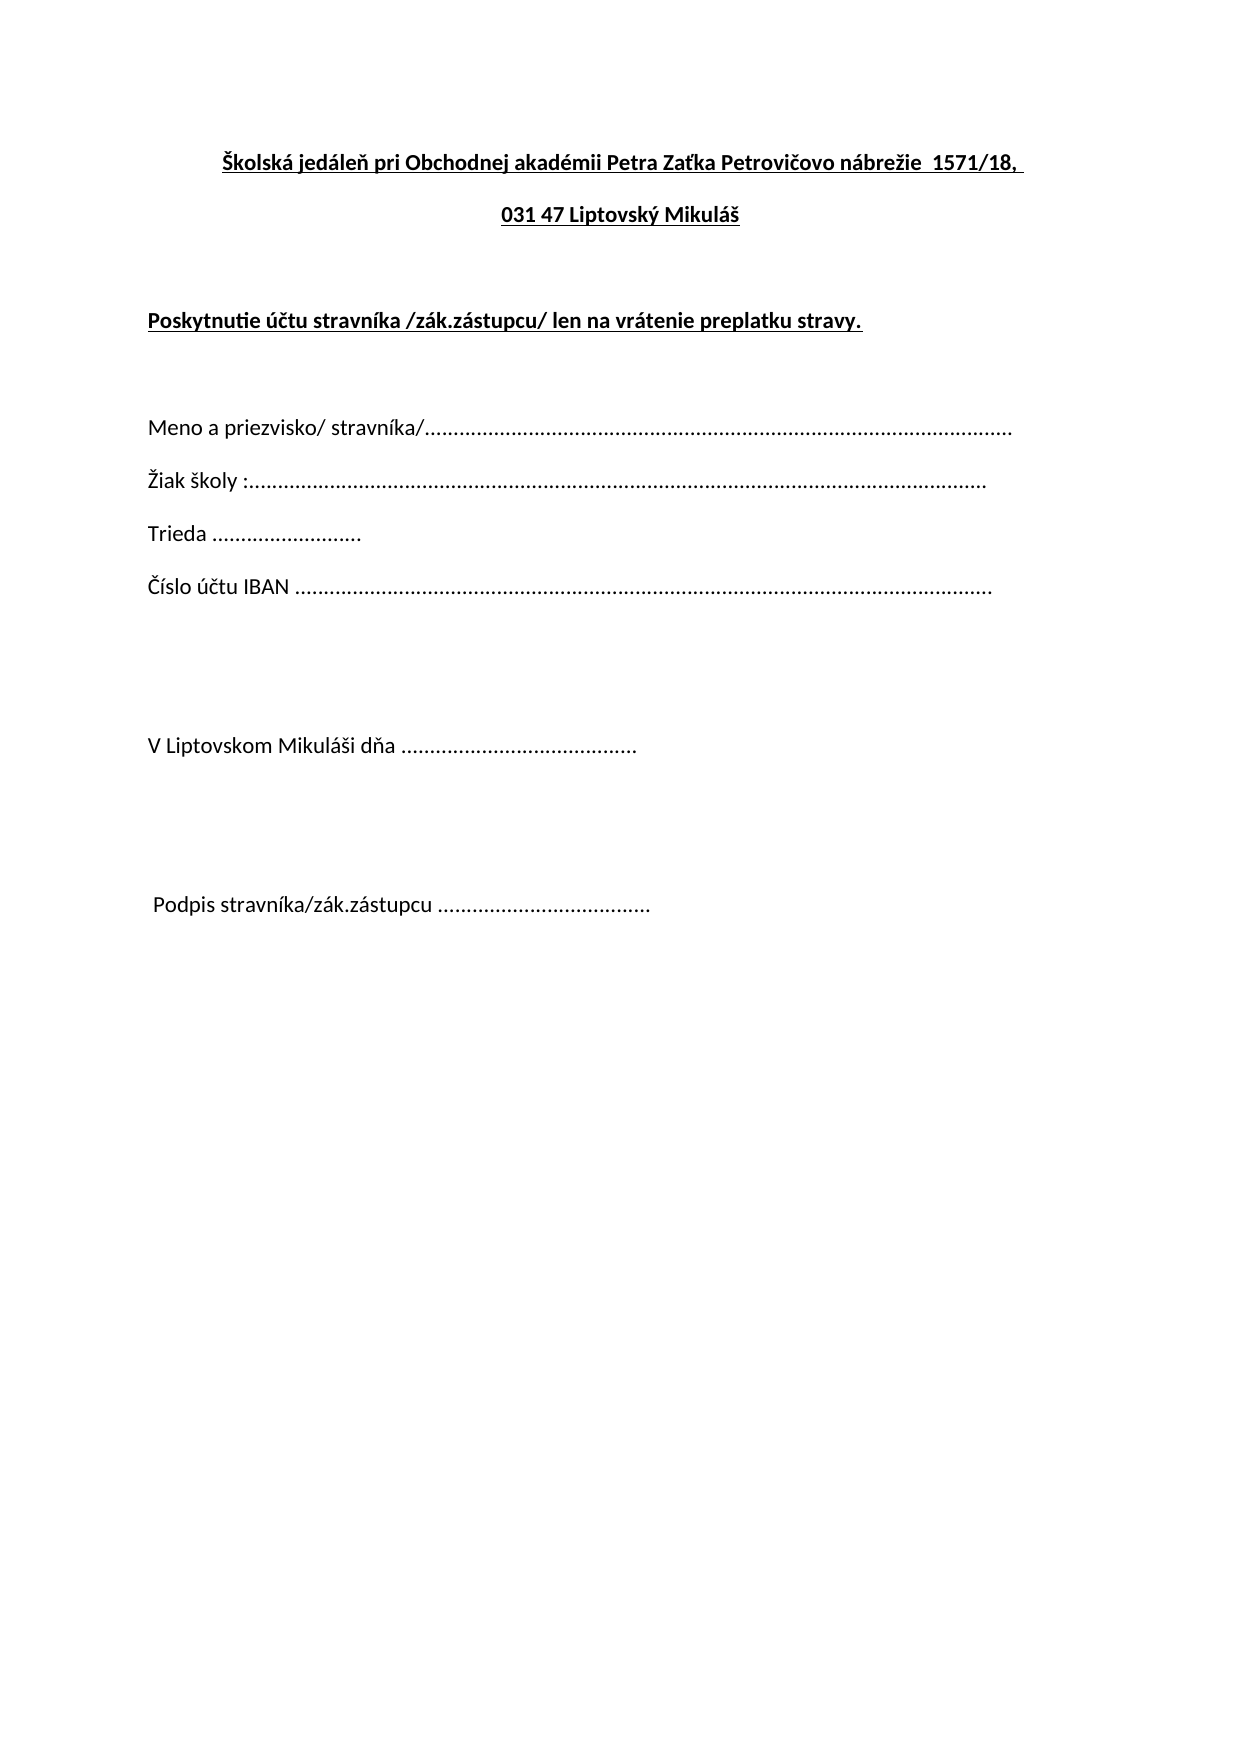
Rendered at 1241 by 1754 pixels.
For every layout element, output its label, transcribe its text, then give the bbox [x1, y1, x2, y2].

text 031 47 Liptovský Mikuláš [148, 201, 1093, 229]
text Číslo účtu IBAN ......................................................................................................................... [148, 572, 1093, 600]
text Poskytnutie účtu stravníka /zák.zástupcu/ len na vrátenie preplatku stravy. [148, 307, 1093, 335]
text Podpis stravníka/zák.zástupcu ..................................... [148, 890, 1093, 918]
text V Liptovskom Mikuláši dňa ......................................... [148, 731, 1093, 759]
text Meno a priezvisko/ stravníka/...................................................................................................... [148, 413, 1093, 441]
text Školská jedáleň pri Obchodnej akadémii Petra Zaťka Petrovičovo nábrežie 1571/18, [148, 148, 1093, 176]
text Žiak školy :................................................................................................................................ [148, 466, 1093, 494]
text Trieda .......................... [148, 519, 1093, 547]
